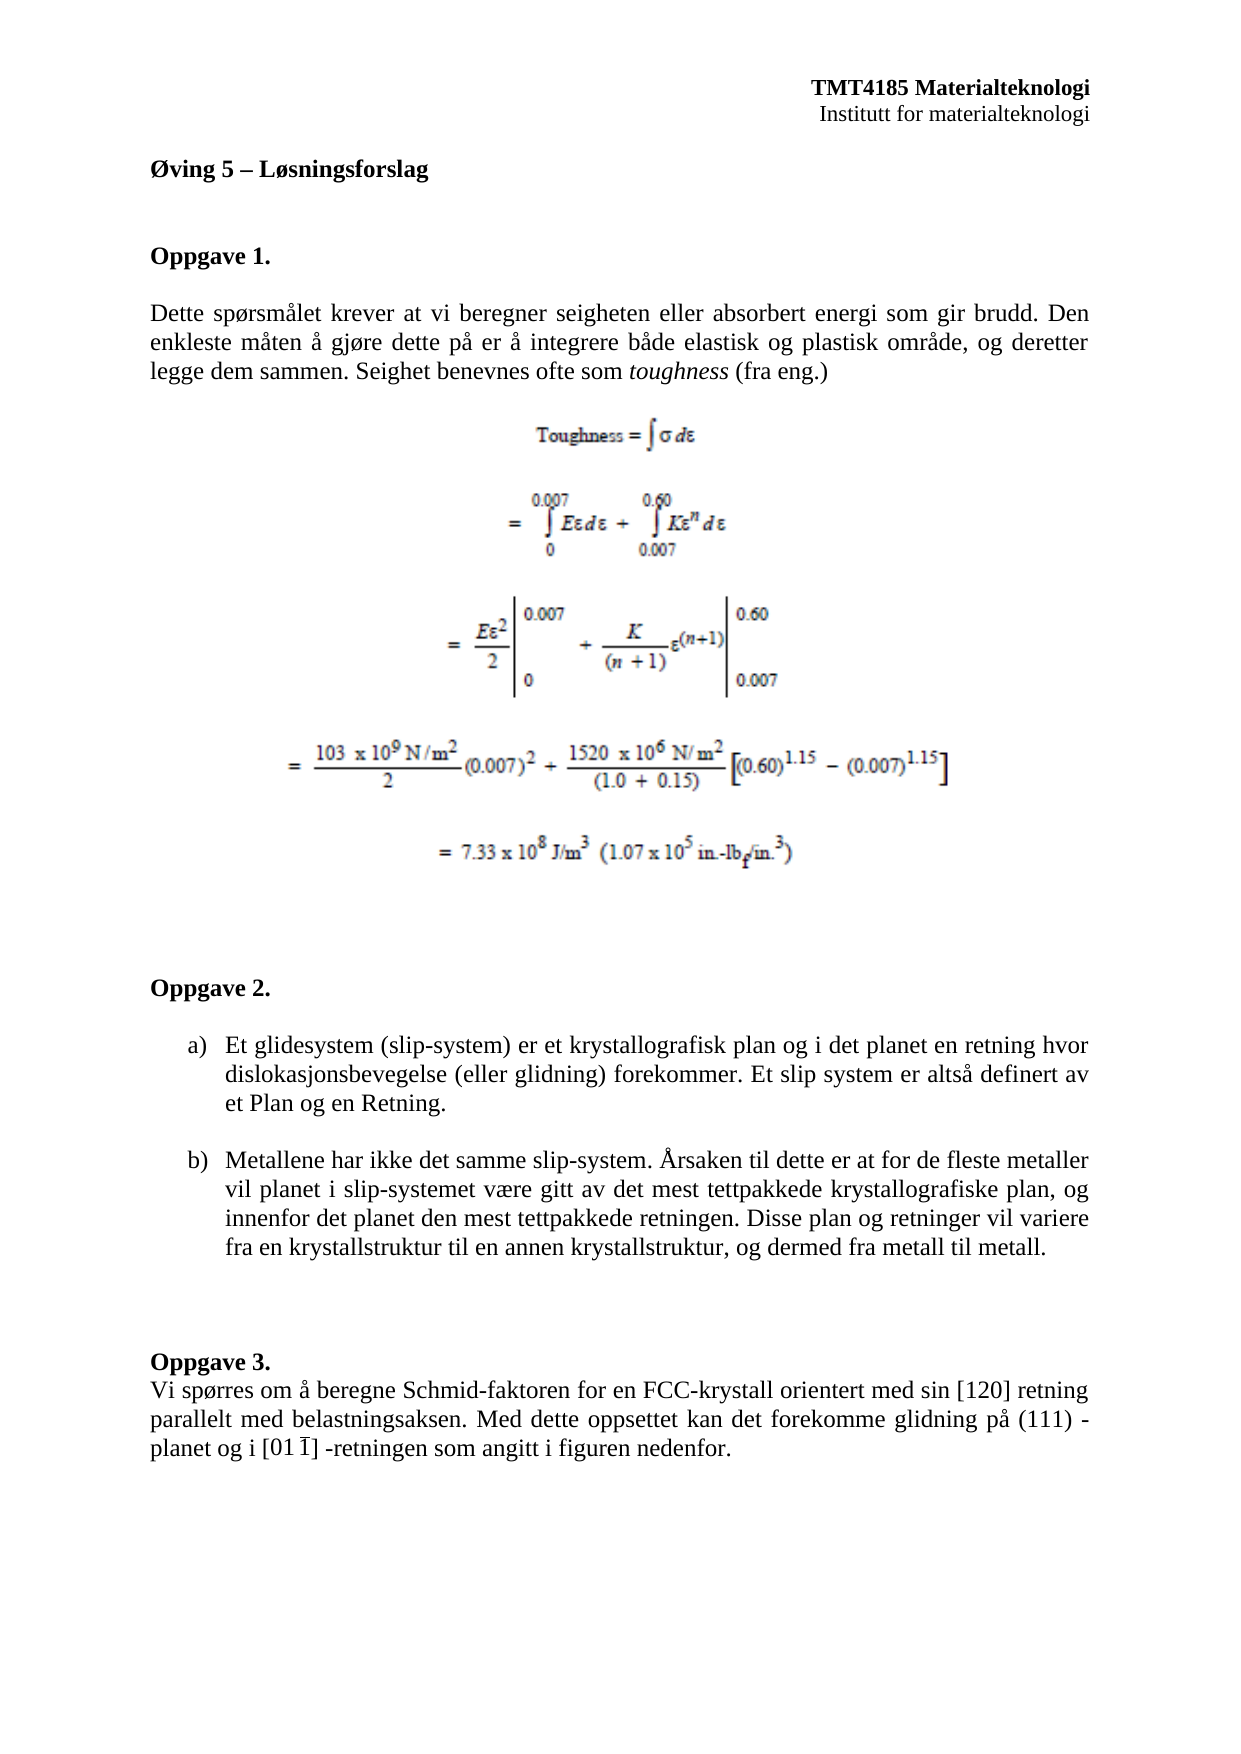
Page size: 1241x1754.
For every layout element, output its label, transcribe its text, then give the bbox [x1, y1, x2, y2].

text Oppgave 3. [150, 1347, 1090, 1375]
list Metallene har ikke det samme slip-system. Årsaken til dette er at for de fleste metaller vil planet i slip-systemet være gitt av det mest tettpakkede krystallografiske plan, og innenfor det planet den mest tettpakkede retningen. Disse plan og retninger vil variere fra en krystallstruktur til en annen krystallstruktur, og dermed fra metall til metall. [187, 1145, 1090, 1260]
text Øving 5 – Løsningsforslag [150, 154, 1090, 183]
text Oppgave 1. [150, 241, 1090, 269]
text Oppgave 2. [150, 973, 1090, 1002]
text Dette spørsmålet krever at vi beregner seigheten eller absorbert energi som gir brudd. Den enkleste måten å gjøre dette på er å integrere både elastisk og plastisk område, og deretter legge dem sammen. Seighet benevnes ofte som toughness (fra eng.) [150, 298, 1090, 384]
text Vi spørres om å beregne Schmid-faktoren for en FCC-krystall orientert med sin [120] retning parallelt med belastningsaksen. Med dette oppsettet kan det forekomme glidning på (111) -planet og i [] -retningen som angitt i figuren nedenfor. [150, 1375, 1090, 1462]
list Et glidesystem (slip-system) er et krystallografisk plan og i det planet en retning hvor dislokasjonsbevegelse (eller glidning) forekommer. Et slip system er altså definert av et Plan og en Retning. [187, 1030, 1090, 1117]
